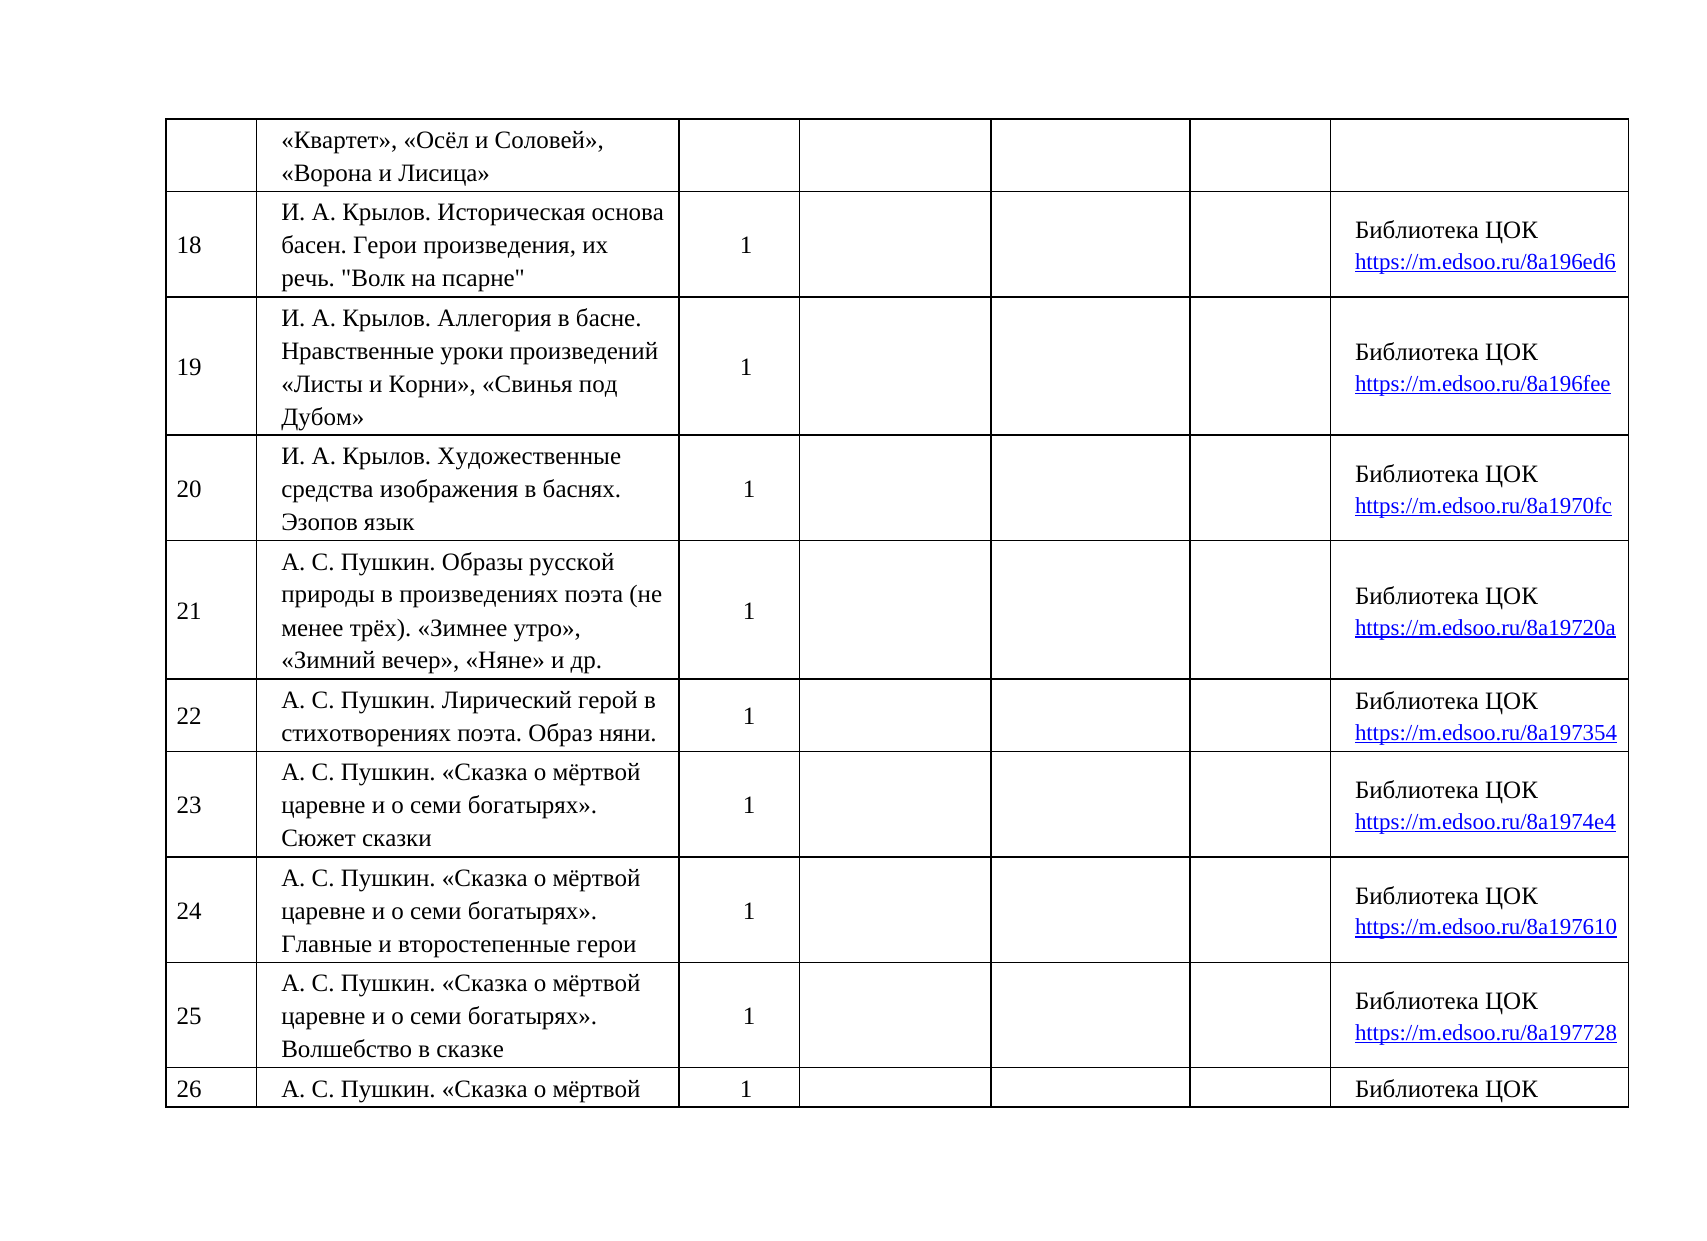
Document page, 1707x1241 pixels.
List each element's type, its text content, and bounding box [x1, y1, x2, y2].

table_cell Библиотека ЦОК https://m.edsoo.ru/8a197610 [1331, 858, 1628, 961]
table_cell 18 [167, 192, 256, 296]
table_cell 1 [680, 963, 799, 1067]
table_cell 26 [167, 1068, 256, 1106]
table_cell [800, 1068, 990, 1106]
table_cell [1191, 298, 1330, 434]
table_cell Библиотека ЦОК https://m.edsoo.ru/8a1974e4 [1331, 752, 1628, 856]
table_cell [800, 858, 990, 961]
table_cell [992, 436, 1189, 540]
table_cell [800, 120, 990, 191]
table_cell 1 [680, 192, 799, 296]
table_cell [1191, 1068, 1330, 1106]
table_cell [800, 963, 990, 1067]
table_cell [992, 752, 1189, 856]
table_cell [1331, 1068, 1628, 1106]
table_cell Библиотека ЦОК https://m.edsoo.ru/8a197354 [1331, 680, 1628, 751]
table_cell 23 [167, 752, 256, 856]
table_cell 1 [680, 1068, 799, 1106]
table_cell [1191, 680, 1330, 751]
table_cell [800, 541, 990, 678]
table_cell 1 [680, 680, 799, 751]
table_cell И. А. Крылов. Художественные средства изображения в баснях. Эзопов язык [257, 436, 678, 540]
table_cell [992, 298, 1189, 434]
table_cell А. С. Пушкин. «Сказка о мёртвой царевне и о семи богатырях». Сюжет сказки [257, 752, 678, 856]
table_cell [1191, 436, 1330, 540]
table_cell [992, 1068, 1189, 1106]
table_cell [1191, 752, 1330, 856]
table_cell 1 [680, 120, 799, 191]
table_cell [1191, 120, 1330, 191]
table_cell [800, 680, 990, 751]
table_cell 22 [167, 680, 256, 751]
table_cell [1191, 192, 1330, 296]
table_cell 1 [680, 298, 799, 434]
table_cell [992, 541, 1189, 678]
table_cell 1 [680, 858, 799, 961]
table_cell А. С. Пушкин. Образы русской природы в произведениях поэта (не менее трёх). «Зимнее утро», «Зимний вечер», «Няне» и др. [257, 541, 678, 678]
table_cell И. А. Крылов. Аллегория в басне. Нравственные уроки произведений «Листы и Корни», «Свинья под Дубом» [257, 298, 678, 434]
table_cell А. С. Пушкин. Лирический герой в стихотворениях поэта. Образ няни. [257, 680, 678, 751]
table_cell Библиотека ЦОК https://m.edsoo.ru/8a1970fc [1331, 436, 1628, 540]
table_cell [800, 436, 990, 540]
table_cell [1191, 858, 1330, 961]
table_cell [992, 858, 1189, 961]
table_cell 21 [167, 541, 256, 678]
table_cell 19 [167, 298, 256, 434]
table_cell 25 [167, 963, 256, 1067]
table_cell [1331, 120, 1628, 191]
table_cell Библиотека ЦОК https://m.edsoo.ru/8a19720a [1331, 541, 1628, 678]
table_cell [992, 120, 1189, 191]
table_cell [800, 298, 990, 434]
table_cell [992, 192, 1189, 296]
table_cell Библиотека ЦОК https://m.edsoo.ru/8a197728 [1331, 963, 1628, 1067]
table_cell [257, 120, 678, 191]
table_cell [257, 1068, 678, 1106]
table_cell [800, 752, 990, 856]
table_cell 1 [680, 752, 799, 856]
table_cell 1 [680, 541, 799, 678]
table_cell 17 [167, 120, 256, 191]
table_cell [992, 963, 1189, 1067]
table_cell [992, 680, 1189, 751]
table_cell 24 [167, 858, 256, 961]
table_cell [1191, 541, 1330, 678]
table_cell И. А. Крылов. Историческая основа басен. Герои произведения, их речь. "Волк на псарне" [257, 192, 678, 296]
table_cell 20 [167, 436, 256, 540]
table_cell Библиотека ЦОК https://m.edsoo.ru/8a196fee [1331, 298, 1628, 434]
table_cell А. С. Пушкин. «Сказка о мёртвой царевне и о семи богатырях». Волшебство в сказке [257, 963, 678, 1067]
table_cell А. С. Пушкин. «Сказка о мёртвой царевне и о семи богатырях». Главные и второстепенные герои [257, 858, 678, 961]
table_cell [800, 192, 990, 296]
table_cell Библиотека ЦОК https://m.edsoo.ru/8a196ed6 [1331, 192, 1628, 296]
table_cell 1 [680, 436, 799, 540]
table_cell [1191, 963, 1330, 1067]
